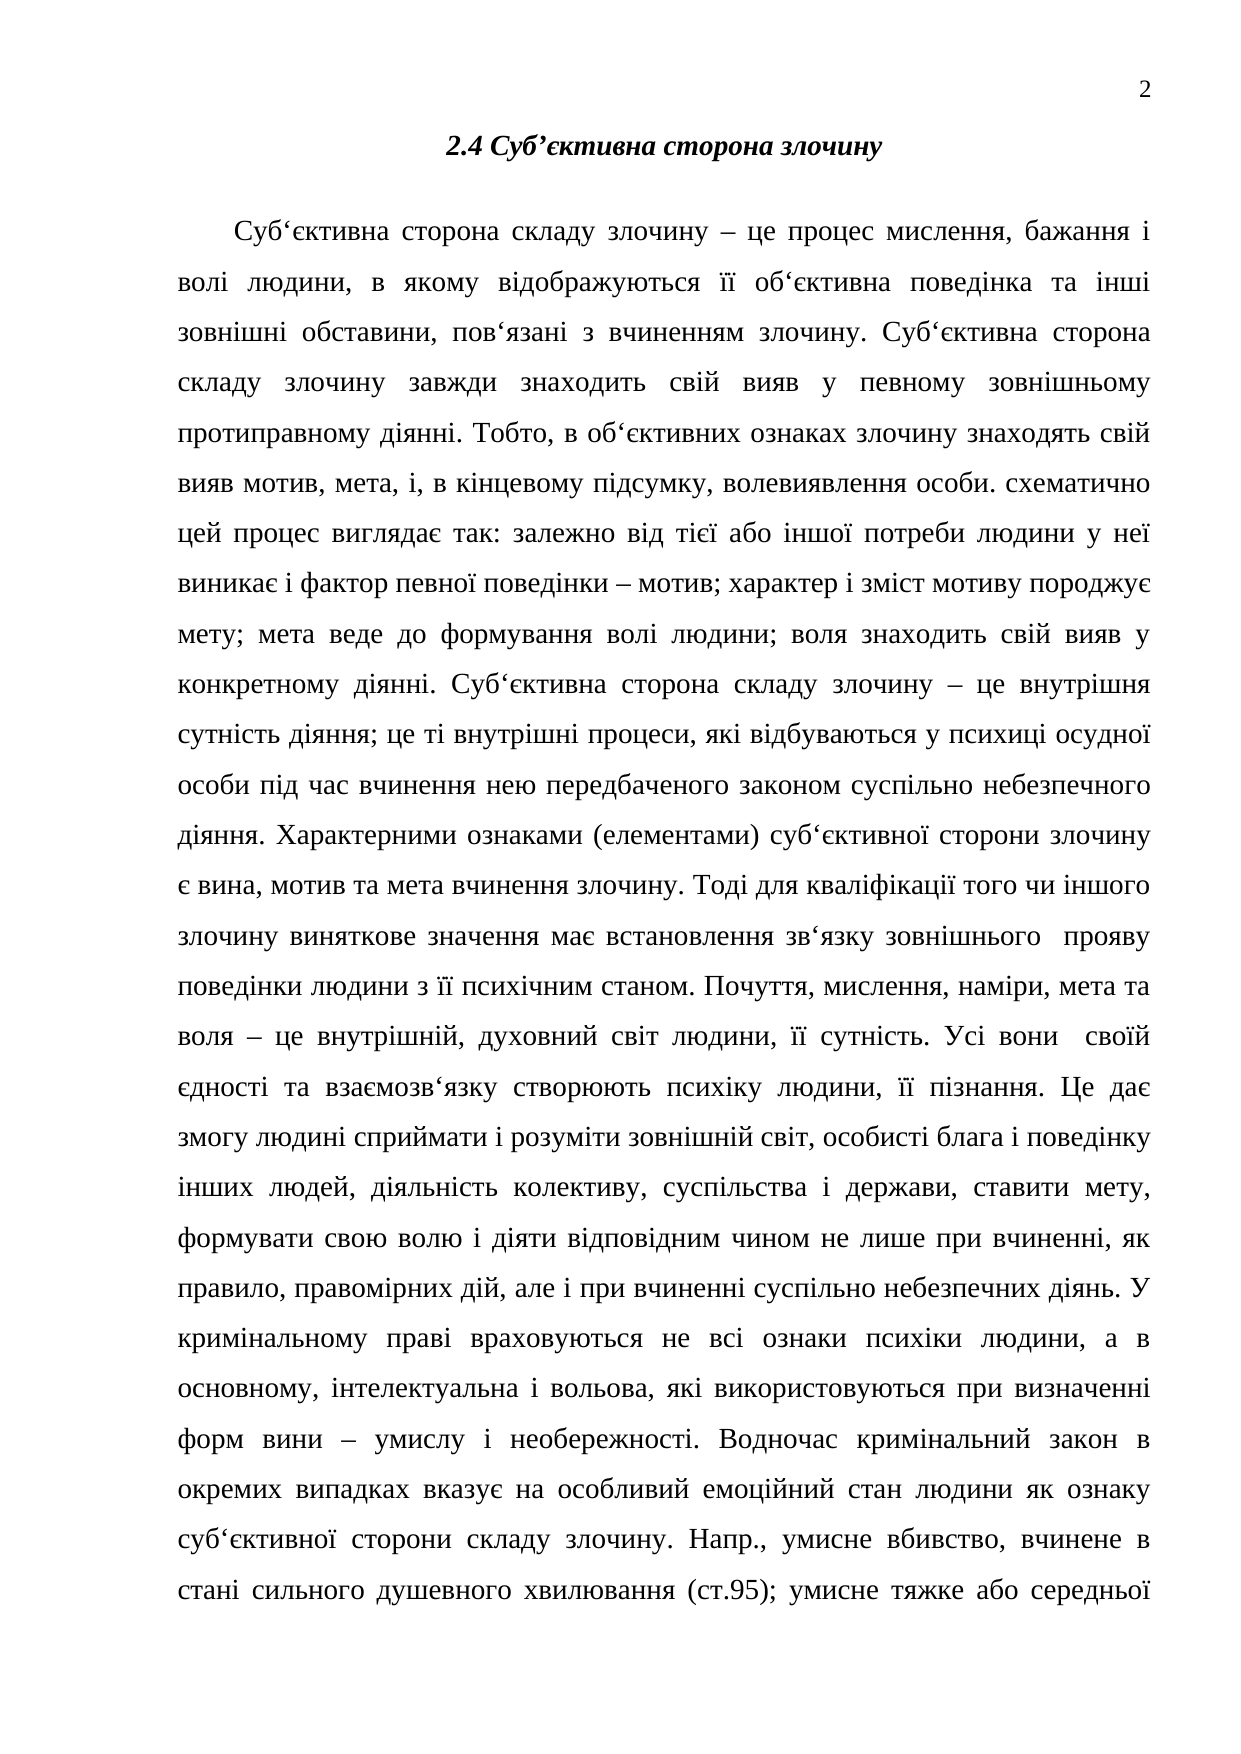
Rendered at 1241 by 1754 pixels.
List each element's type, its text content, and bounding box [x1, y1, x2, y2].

subtitle 2.4 Суб’єктивна сторона злочину [177, 128, 1152, 161]
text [177, 213, 1152, 1605]
